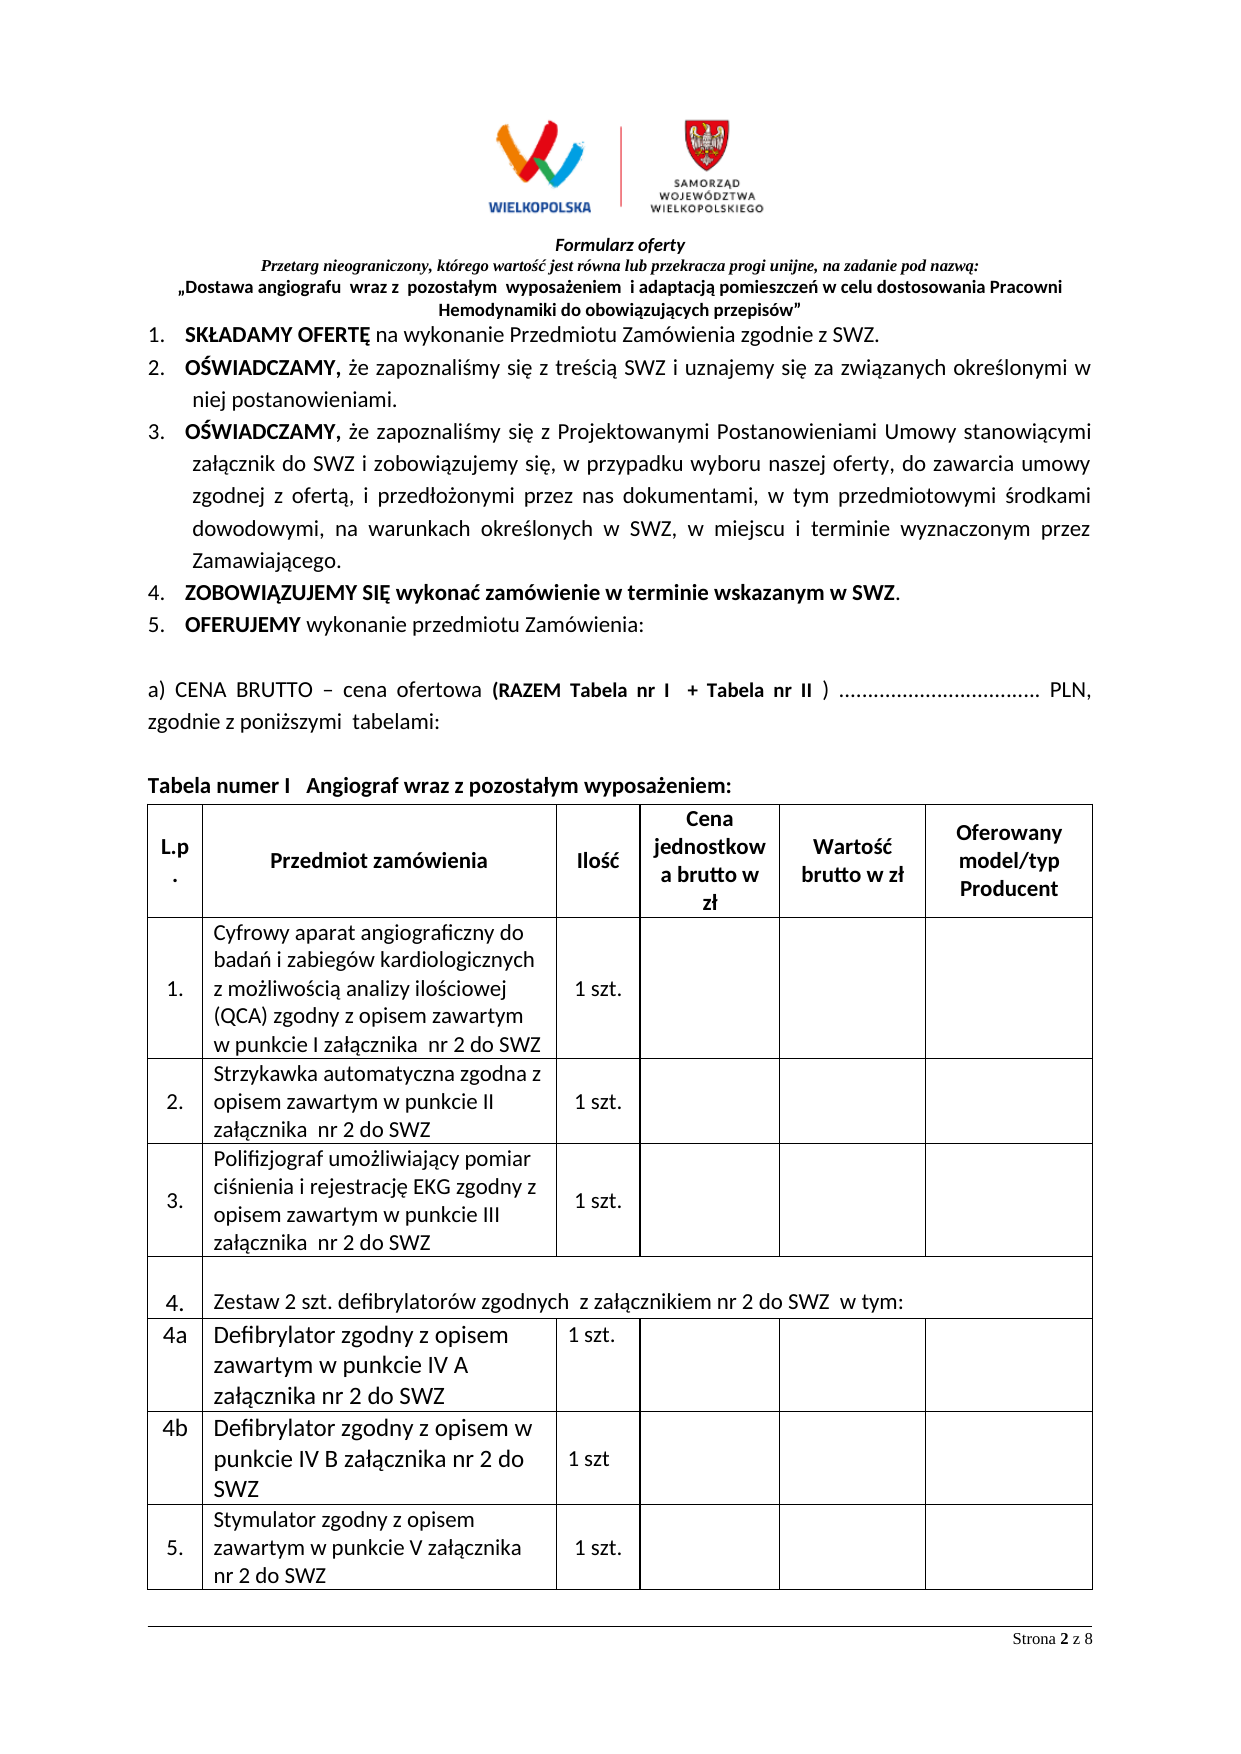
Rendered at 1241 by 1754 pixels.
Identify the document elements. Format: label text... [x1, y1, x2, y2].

table_cell Defibrylator zgodny z opisem zawartym w punkcie IV A załącznika nr 2 do SWZ [203, 1319, 556, 1411]
table_cell [926, 1412, 1092, 1504]
list Oświadczamy, że zapoznaliśmy się z treścią SWZ i uznajemy się za związanych określonymi w niej postanowieniami. [148, 353, 1092, 413]
table_header Wartość brutto w zł [780, 805, 925, 917]
table_header Cena jednostkowa brutto w zł [641, 805, 779, 917]
table_cell [926, 918, 1092, 1058]
picture [468, 108, 772, 223]
table_cell Zestaw 2 szt. defibrylatorów zgodnych z załącznikiem nr 2 do SWZ w tym: [203, 1257, 1092, 1318]
table_cell 1 szt. [557, 1144, 639, 1256]
text Tabela numer I Angiograf wraz z pozostałym wyposażeniem: [148, 771, 1092, 799]
list ZOBOWIĄZUJEMY SIĘ wykonać zamówienie w terminie wskazanym w SWZ. [148, 578, 1092, 606]
text a) CENA BRUTTO – cena ofertowa (RAZEM Tabela nr I + Tabela nr II ) ................................... PLN, zgodnie z poniższymi tabelami: [148, 675, 1092, 735]
table_cell 2. [148, 1059, 202, 1143]
table_cell [780, 1319, 925, 1411]
table_header L.p. [148, 805, 202, 917]
table_cell Cyfrowy aparat angiograficzny do badań i zabiegów kardiologicznych z możliwością analizy ilościowej (QCA) zgodny z opisem zawartym w punkcie I załącznika nr 2 do SWZ [203, 918, 556, 1058]
table_cell [780, 1059, 925, 1143]
table_cell [641, 1412, 779, 1504]
table_cell [641, 1505, 779, 1589]
table_cell Defibrylator zgodny z opisem w punkcie IV B załącznika nr 2 do SWZ [203, 1412, 556, 1504]
table_header Przedmiot zamówienia [203, 805, 556, 917]
table_cell [641, 1144, 779, 1256]
table_cell [926, 1319, 1092, 1411]
list OFERUJEMY wykonanie przedmiotu Zamówienia: [148, 610, 1092, 638]
table_header Oferowany model/typ Producent [926, 805, 1092, 917]
list SKŁADAMY OFERTĘ na wykonanie Przedmiotu Zamówienia zgodnie z SWZ. [148, 321, 1092, 349]
table_cell [780, 1505, 925, 1589]
table_cell 1. [148, 918, 202, 1058]
table_cell [641, 1319, 779, 1411]
table_cell 1 szt. [557, 1505, 639, 1589]
table_cell [926, 1144, 1092, 1256]
table_cell 4a [148, 1319, 202, 1411]
table_cell [926, 1505, 1092, 1589]
table_cell 5. [148, 1505, 202, 1589]
table_cell [926, 1059, 1092, 1143]
table_cell [780, 918, 925, 1058]
list OŚWIADCZAMY, że zapoznaliśmy się z Projektowanymi Postanowieniami Umowy stanowiącymi załącznik do SWZ i zobowiązujemy się, w przypadku wyboru naszej oferty, do zawarcia umowy zgodnej z ofertą, i przedłożonymi przez nas dokumentami, w tym przedmiotowymi środkami dowodowymi, na warunkach określonych w SWZ, w miejscu i terminie wyznaczonym przez Zamawiającego. [148, 417, 1092, 574]
table_cell 1 szt [557, 1412, 639, 1504]
table_cell Strzykawka automatyczna zgodna z opisem zawartym w punkcie II załącznika nr 2 do SWZ [203, 1059, 556, 1143]
table_cell 4. [148, 1257, 202, 1318]
table_cell Stymulator zgodny z opisem zawartym w punkcie V załącznika nr 2 do SWZ [203, 1505, 556, 1589]
table_cell 4b [148, 1412, 202, 1504]
table_header Ilość [557, 805, 639, 917]
table_cell [780, 1144, 925, 1256]
table_cell [641, 918, 779, 1058]
table_cell [780, 1412, 925, 1504]
table_cell 1 szt. [557, 918, 639, 1058]
table_cell [641, 1059, 779, 1143]
table_cell 1 szt. [557, 1059, 639, 1143]
table_cell 3. [148, 1144, 202, 1256]
table_cell 1 szt. [557, 1319, 639, 1411]
table_cell Polifizjograf umożliwiający pomiar ciśnienia i rejestrację EKG zgodny z opisem zawartym w punkcie III załącznika nr 2 do SWZ [203, 1144, 556, 1256]
